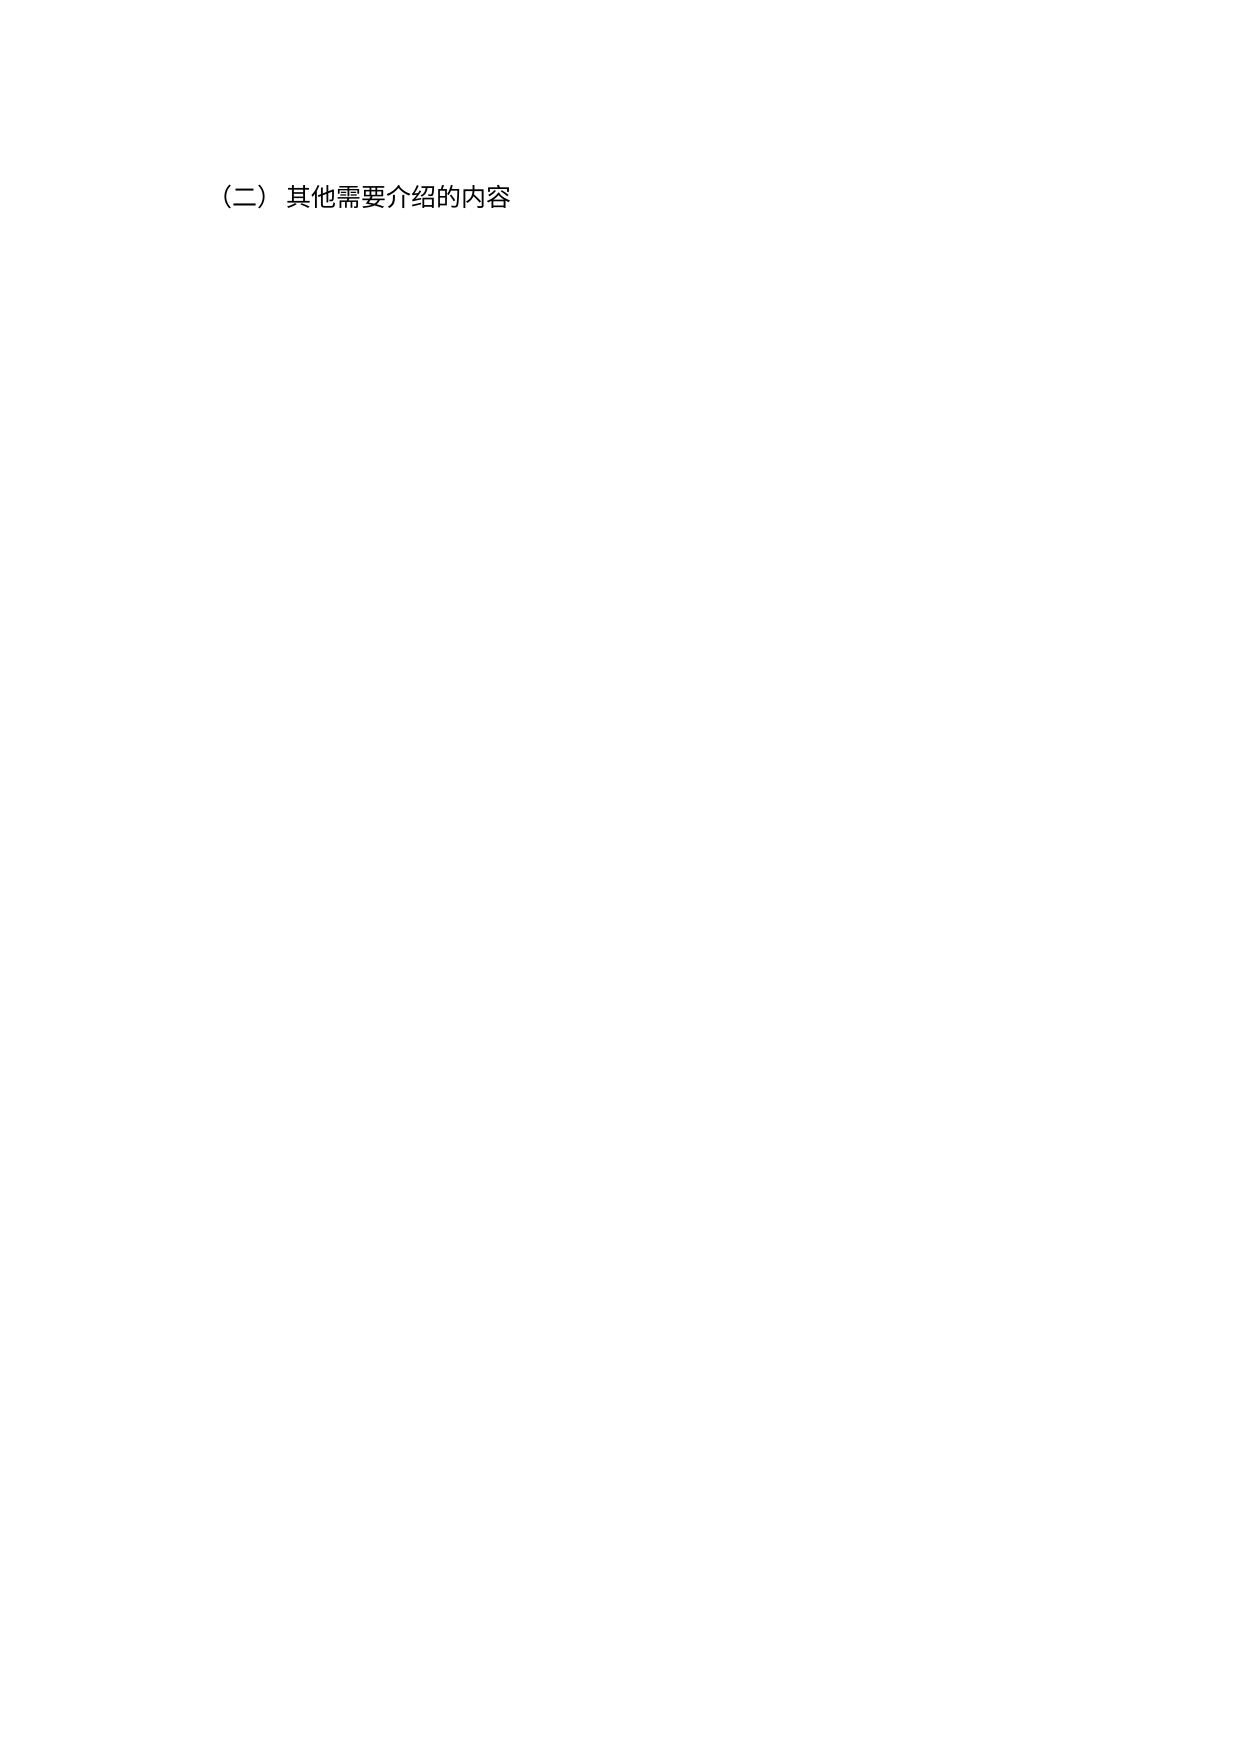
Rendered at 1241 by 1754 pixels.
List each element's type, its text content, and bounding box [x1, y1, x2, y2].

list 其他需要介绍的内容 [207, 164, 1072, 217]
